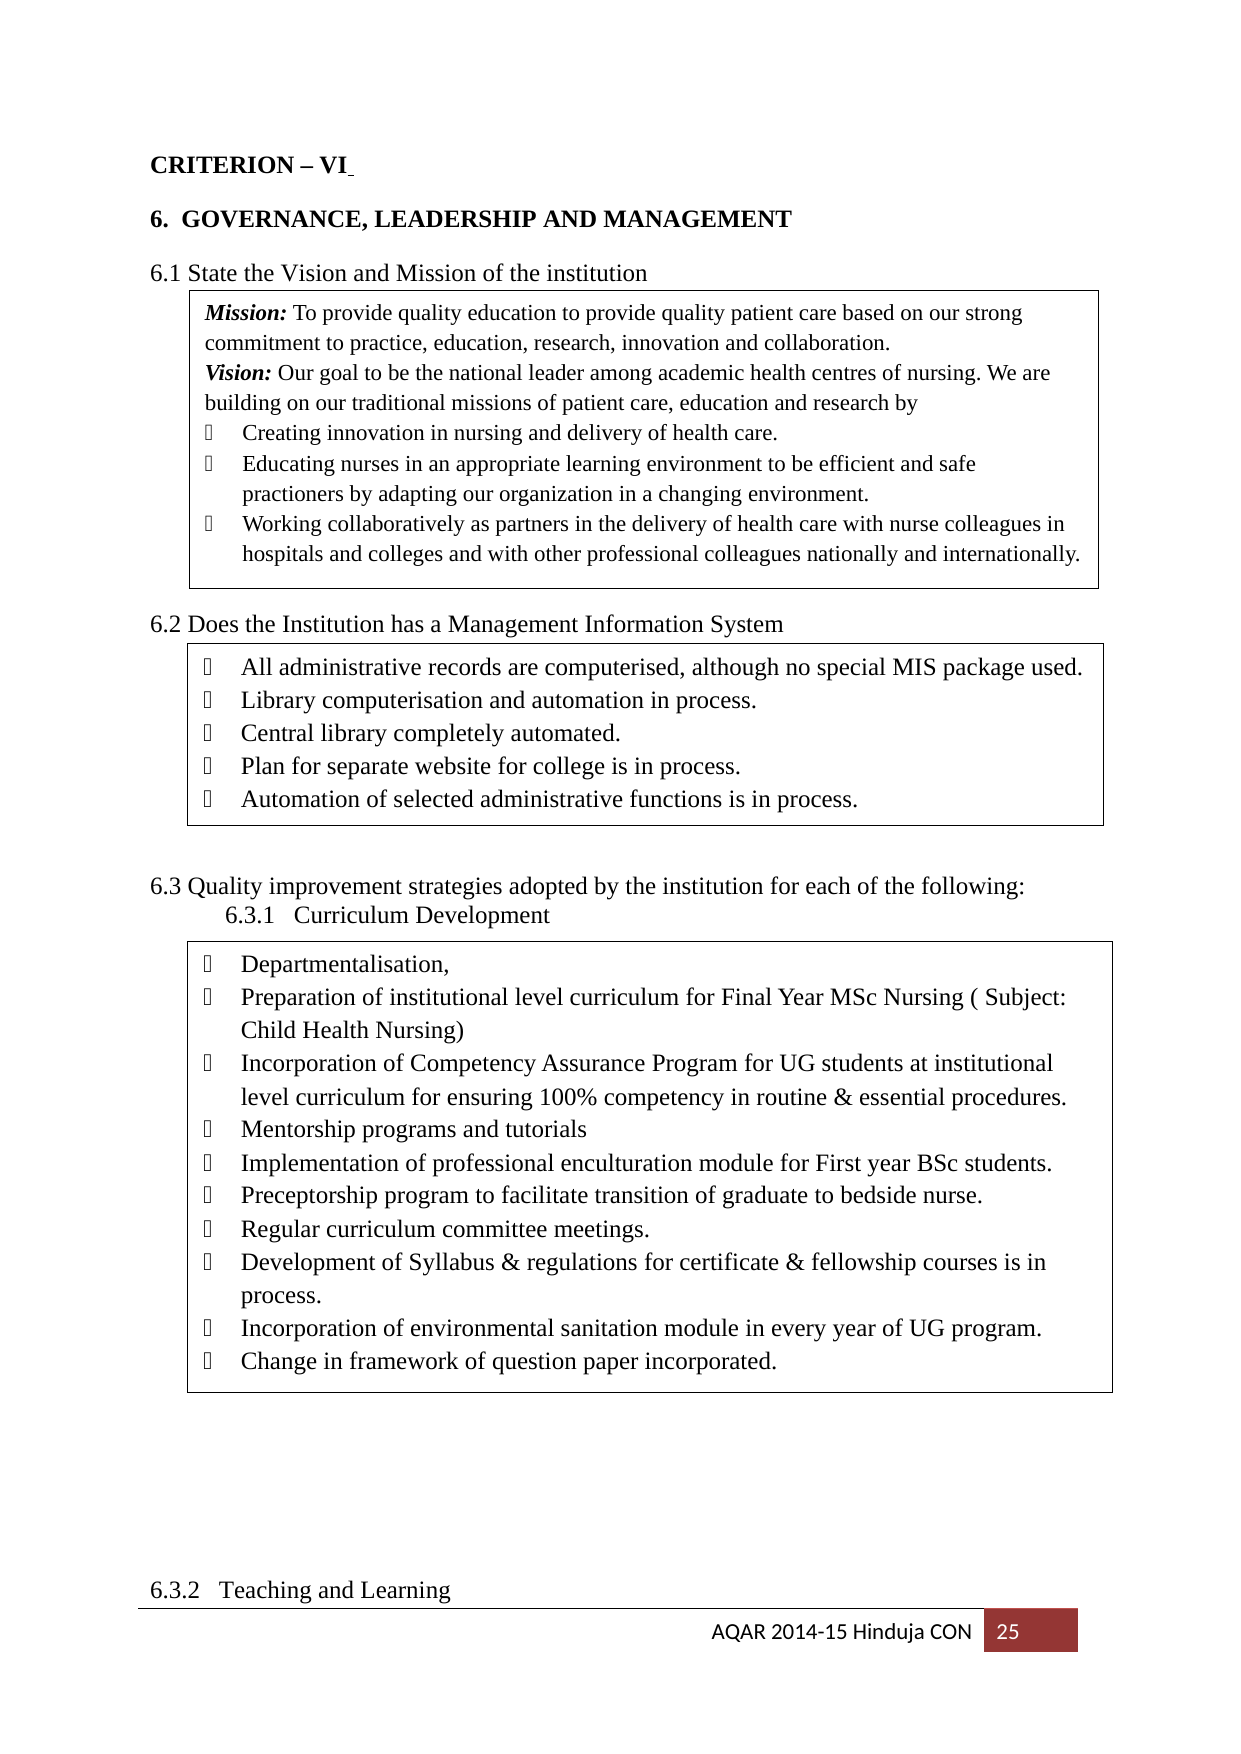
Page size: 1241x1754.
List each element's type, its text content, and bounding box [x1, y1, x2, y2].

text 6.3.2 Teaching and Learning [150, 1575, 1090, 1604]
text CRITERION – VI [150, 150, 1090, 179]
text 6.3.1 Curriculum Development [150, 900, 1090, 929]
list 6.2 Does the Institution has a Management Information System [150, 609, 1090, 638]
list 6.1 State the Vision and Mission of the institution [150, 258, 1090, 286]
text 6.3 Quality improvement strategies adopted by the institution for each of the following: [150, 871, 1090, 900]
text 6. GOVERNANCE, LEADERSHIP AND MANAGEMENT [150, 204, 1090, 233]
